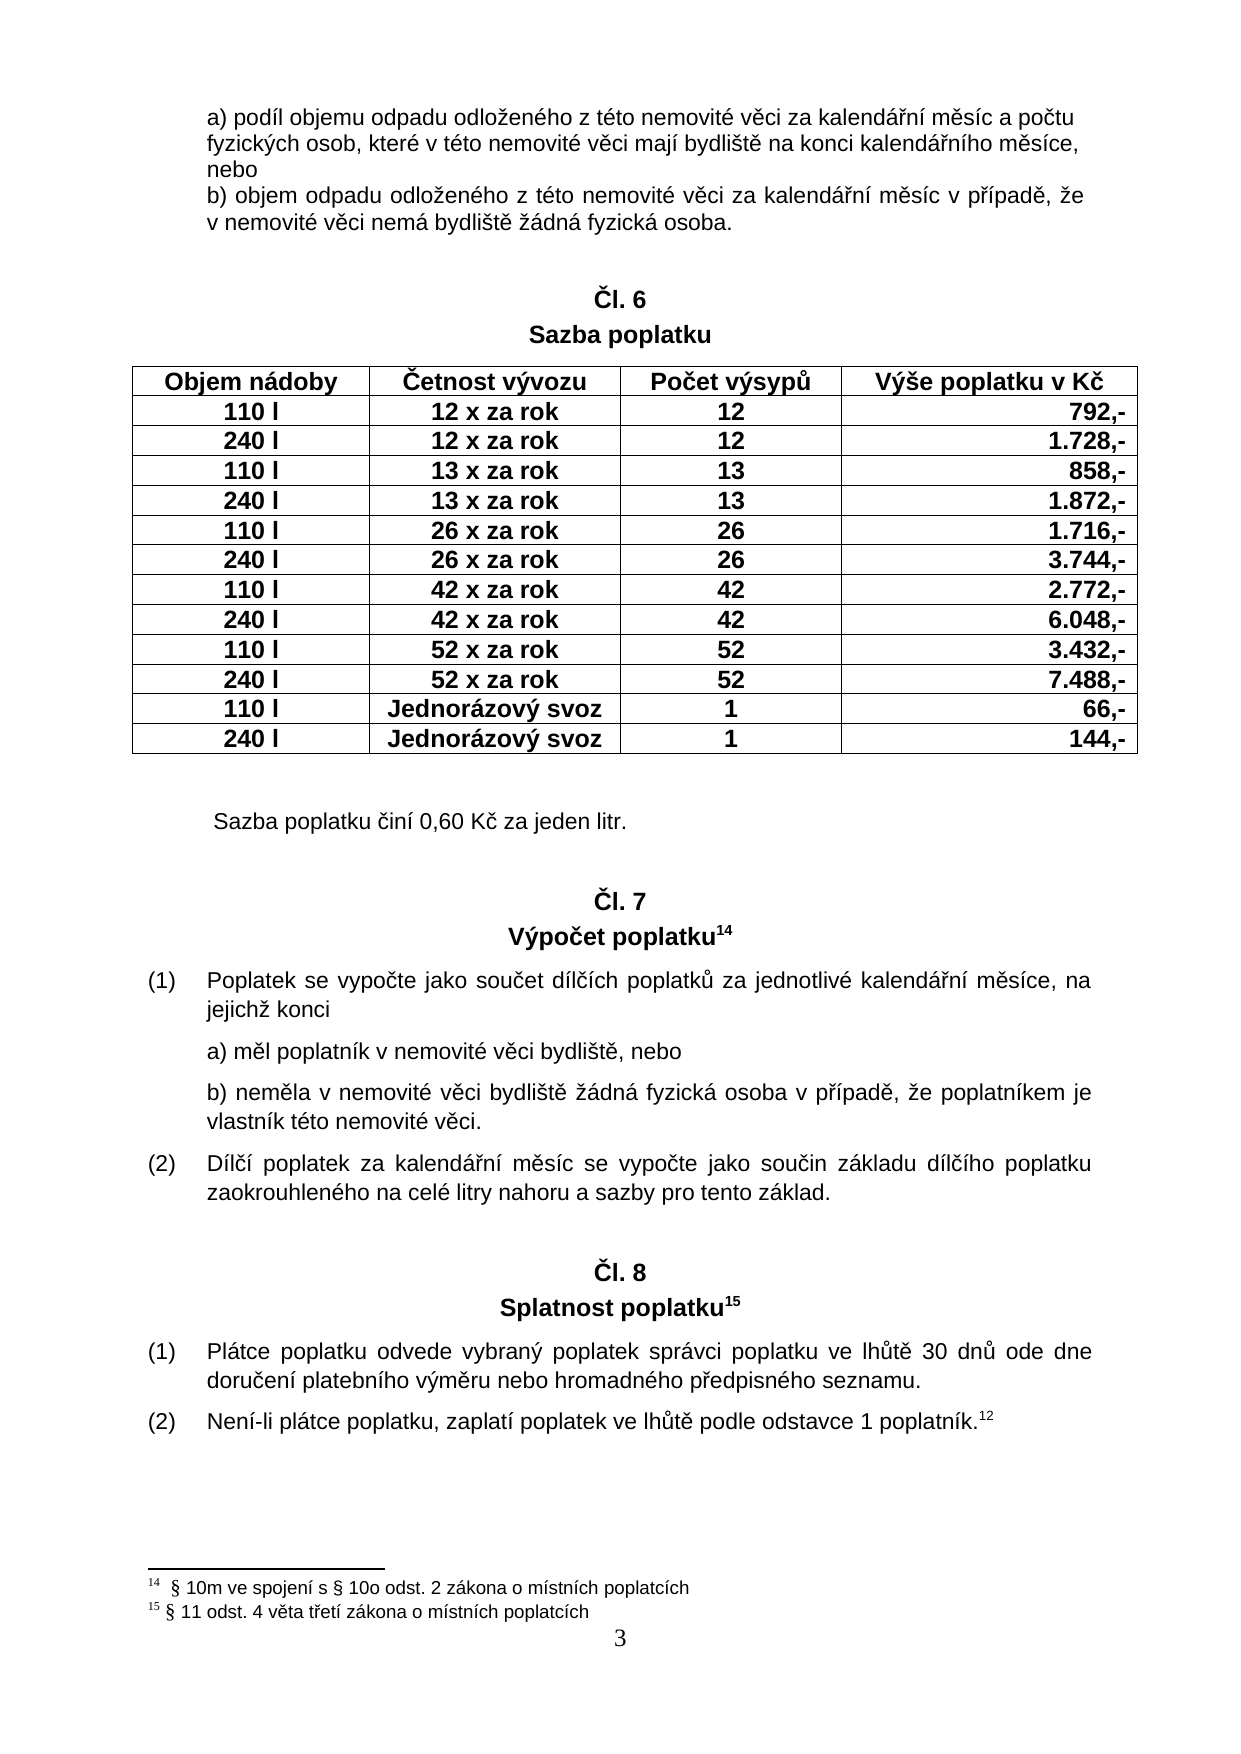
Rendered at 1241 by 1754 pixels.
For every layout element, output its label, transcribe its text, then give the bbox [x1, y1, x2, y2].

text Sazba poplatku činí 0,60 Kč za jeden litr. [207, 808, 1093, 834]
table_cell 1.728,- [842, 426, 1137, 455]
table_cell 110 l [133, 396, 369, 425]
table_cell 26 x za rok [370, 516, 620, 544]
table_cell 792,- [842, 396, 1137, 425]
table_cell 13 x za rok [370, 456, 620, 485]
table_cell 1 [621, 694, 841, 723]
list Plátce poplatku odvede vybraný poplatek správci poplatku ve lhůtě 30 dnů ode dne doručení platebního výměru nebo hromadného předpisného seznamu. [148, 1338, 1093, 1393]
table_cell 110 l [133, 694, 369, 723]
table_cell 13 [621, 486, 841, 514]
table_cell 26 [621, 516, 841, 544]
table_header Počet výsypů [621, 367, 841, 395]
table_cell 52 [621, 635, 841, 663]
list Poplatek se vypočte jako součet dílčích poplatků za jednotlivé kalendářní měsíce, na jejichž konci [148, 967, 1093, 1023]
list Dílčí poplatek za kalendářní měsíc se vypočte jako součin základu dílčího poplatku zaokrouhleného na celé litry nahoru a sazby pro tento základ. [148, 1149, 1093, 1205]
table_cell 12 x za rok [370, 396, 620, 425]
table_cell 2.772,- [842, 575, 1137, 604]
table_header Objem nádoby [133, 367, 369, 395]
table_cell 42 [621, 575, 841, 604]
text Výpočet poplatku [148, 922, 1093, 951]
table_cell 858,- [842, 456, 1137, 485]
table_cell 240 l [133, 426, 369, 455]
table_cell 1.872,- [842, 486, 1137, 514]
table_cell 42 [621, 605, 841, 634]
text Čl. 7 [148, 887, 1093, 916]
text a) měl poplatník v nemovité věci bydliště, nebo [207, 1038, 1093, 1064]
table_cell 110 l [133, 575, 369, 604]
table_cell 3.744,- [842, 545, 1137, 574]
table_cell Jednorázový svoz [370, 694, 620, 723]
table_cell 240 l [133, 665, 369, 693]
table_cell 1 [621, 724, 841, 753]
table_header Výše poplatku v Kč [842, 367, 1137, 395]
text Sazba poplatku [148, 320, 1093, 349]
text a) podíl objemu odpadu odloženého z této nemovité věci za kalendářní měsíc a počtu fyzických osob, které v této nemovité věci mají bydliště na konci kalendářního měsíce, nebo [207, 103, 1093, 182]
table_cell 110 l [133, 456, 369, 485]
table_cell 12 [621, 426, 841, 455]
table_cell 240 l [133, 605, 369, 634]
table_cell 6.048,- [842, 605, 1137, 634]
list Není-li plátce poplatku, zaplatí poplatek ve lhůtě podle odstavce 1 poplatník.12 [148, 1408, 1093, 1435]
table_cell 26 [621, 545, 841, 574]
table_cell 240 l [133, 724, 369, 753]
table_cell 42 x za rok [370, 605, 620, 634]
table_cell 13 x za rok [370, 486, 620, 514]
table_cell 144,- [842, 724, 1137, 753]
table_cell 12 [621, 396, 841, 425]
table_cell 7.488,- [842, 665, 1137, 693]
table_cell 52 x za rok [370, 665, 620, 693]
text b) objem odpadu odloženého z této nemovité věci za kalendářní měsíc v případě, že v nemovité věci nemá bydliště žádná fyzická osoba. [207, 182, 1093, 235]
table_cell 240 l [133, 486, 369, 514]
table_cell Jednorázový svoz [370, 724, 620, 753]
table_cell 110 l [133, 635, 369, 663]
table_cell 3.432,- [842, 635, 1137, 663]
table_cell 13 [621, 456, 841, 485]
table_header Četnost vývozu [370, 367, 620, 395]
text Splatnost poplatku [148, 1292, 1093, 1321]
table_cell 110 l [133, 516, 369, 544]
table_cell 66,- [842, 694, 1137, 723]
table_cell 52 [621, 665, 841, 693]
table_cell 42 x za rok [370, 575, 620, 604]
table_cell 12 x za rok [370, 426, 620, 455]
table_cell 240 l [133, 545, 369, 574]
table_cell 26 x za rok [370, 545, 620, 574]
table_cell 52 x za rok [370, 635, 620, 663]
text b) neměla v nemovité věci bydliště žádná fyzická osoba v případě, že poplatníkem je vlastník této nemovité věci. [207, 1079, 1093, 1134]
text Čl. 8 [148, 1257, 1093, 1286]
text Čl. 6 [148, 285, 1093, 314]
table_cell 1.716,- [842, 516, 1137, 544]
